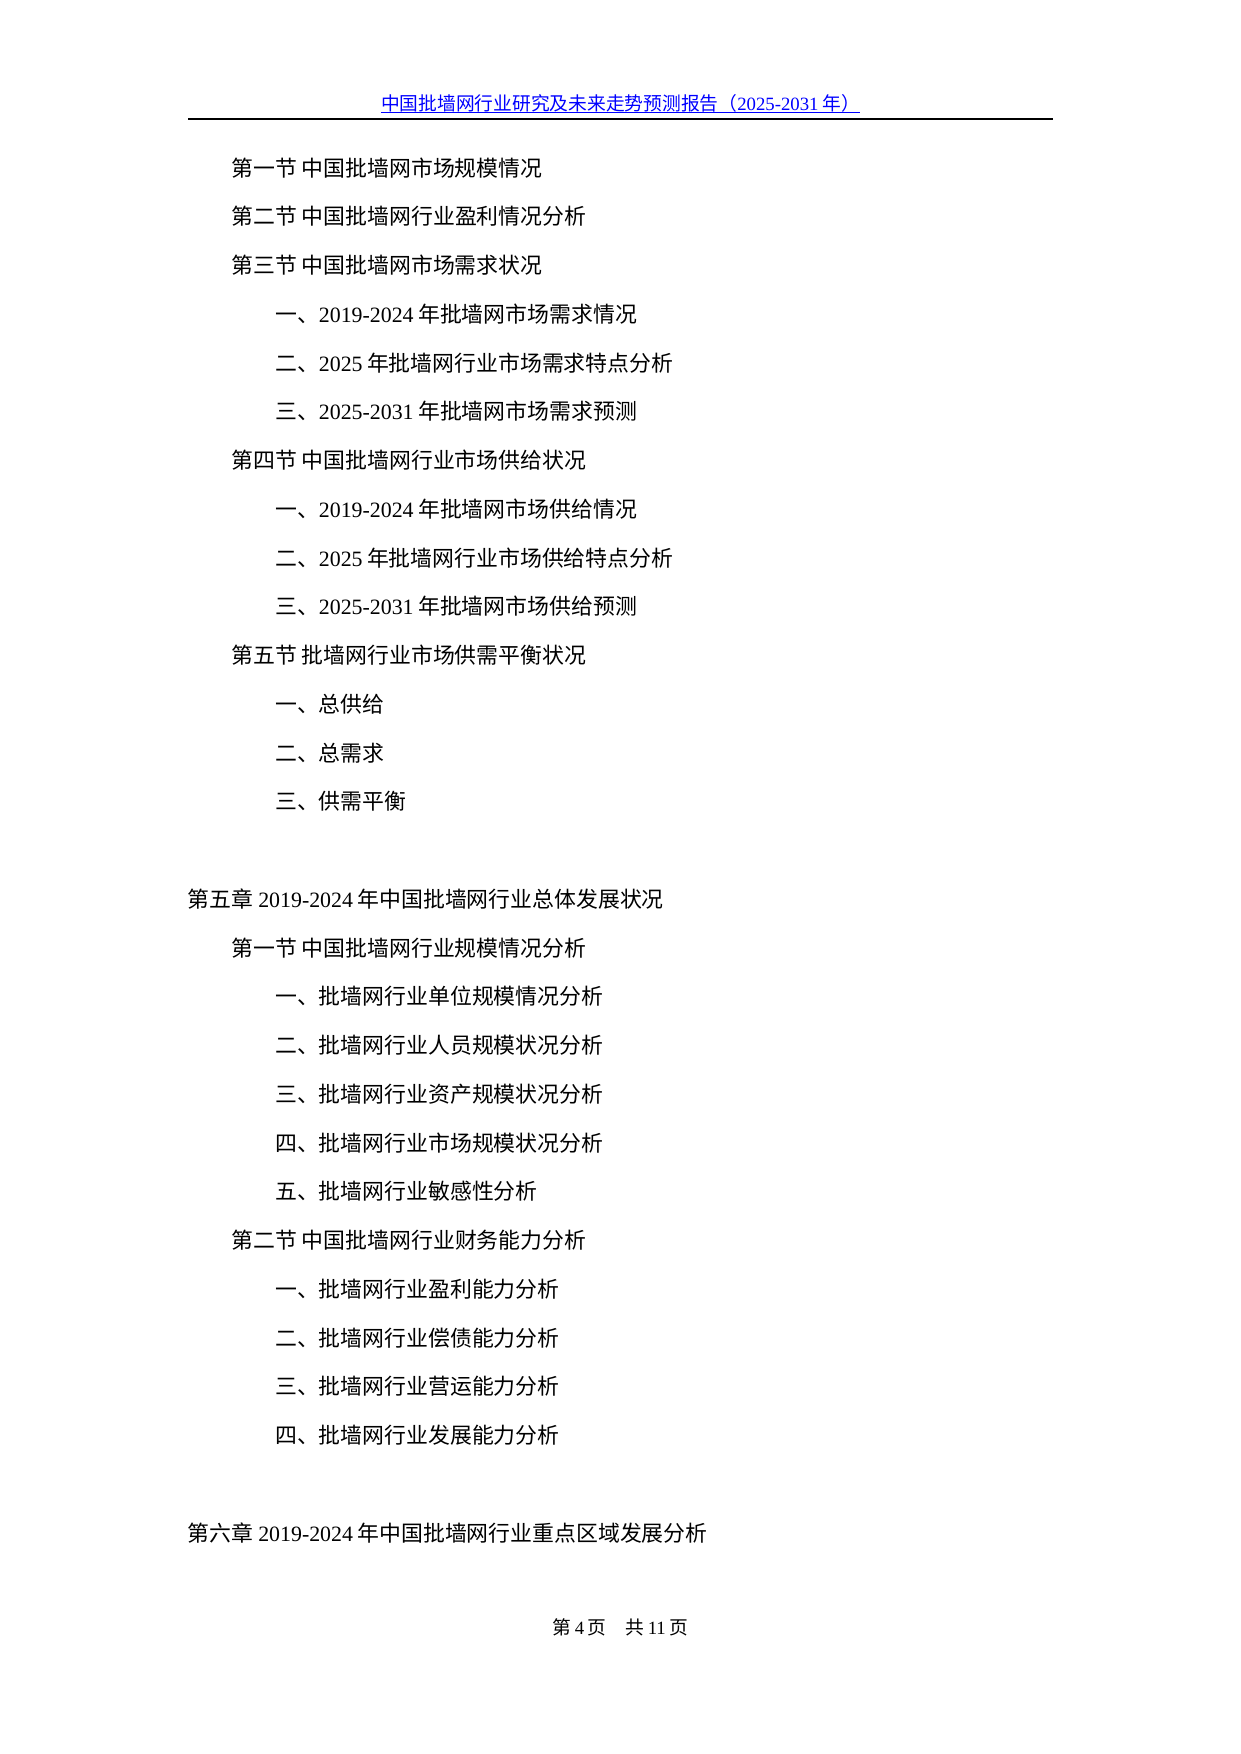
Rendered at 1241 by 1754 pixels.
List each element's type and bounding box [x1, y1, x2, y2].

text [187, 150, 1053, 1548]
